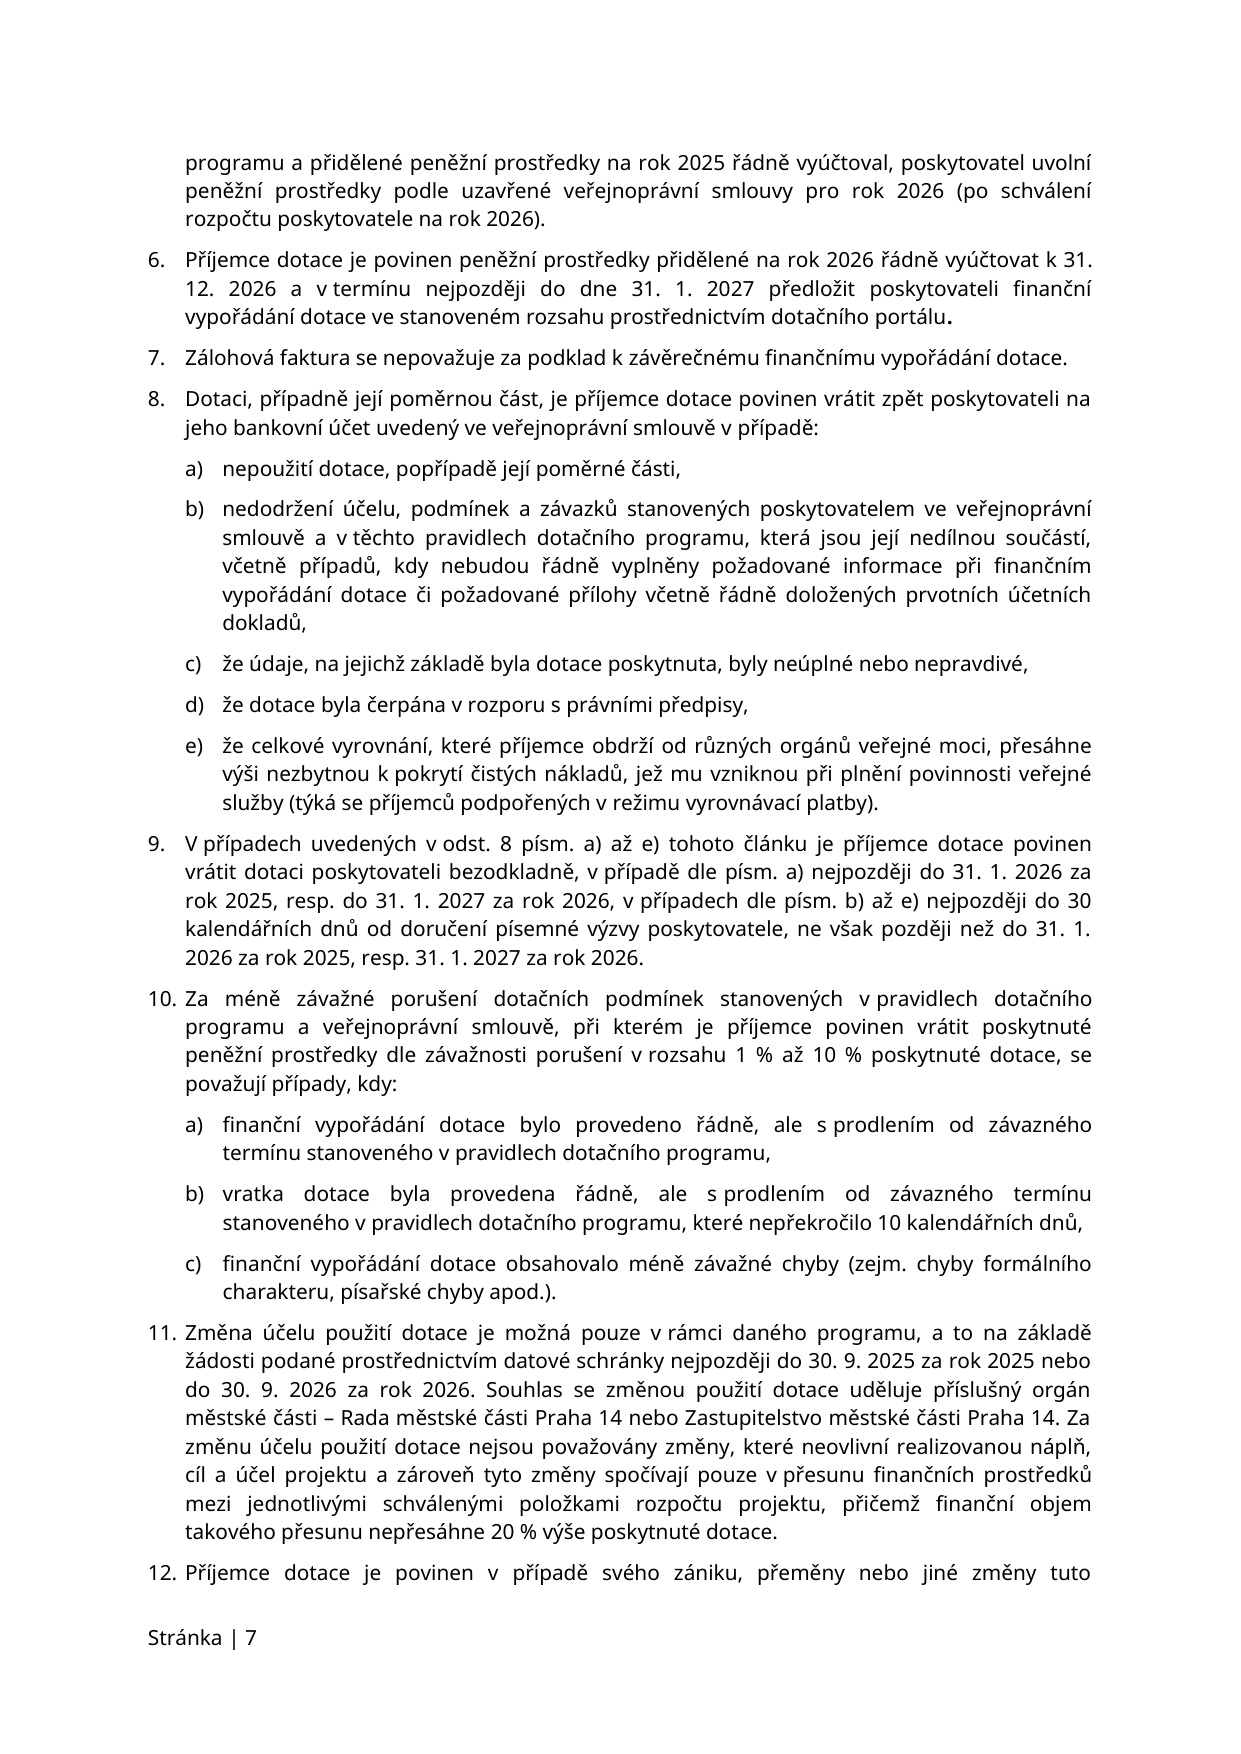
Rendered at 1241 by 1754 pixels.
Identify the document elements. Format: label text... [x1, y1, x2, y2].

list Příjemce dotace je povinen peněžní prostředky přidělené na rok 2026 řádně vyúčtovat k 31. 12. 2026 a v termínu nejpozději do dne 31. 1. 2027 předložit poskytovateli finanční vypořádání dotace ve stanoveném rozsahu prostřednictvím dotačního portálu. [148, 246, 1092, 331]
list Zálohová faktura se nepovažuje za podklad k závěrečnému finančnímu vypořádání dotace. [148, 343, 1092, 372]
list že údaje, na jejichž základě byla dotace poskytnuta, byly neúplné nebo nepravdivé, [185, 649, 1092, 678]
list V případech uvedených v odst. 8 písm. a) až e) tohoto článku je příjemce dotace povinen vrátit dotaci poskytovateli bezodkladně, v případě dle písm. a) nejpozději do 31. 1. 2026 za rok 2025, resp. do 31. 1. 2027 za rok 2026, v případech dle písm. b) až e) nejpozději do 30 kalendářních dnů od doručení písemné výzvy poskytovatele, ne však později než do 31. 1. 2026 za rok 2025, resp. 31. 1. 2027 za rok 2026. [148, 829, 1092, 971]
list Změna účelu použití dotace je možná pouze v rámci daného programu, a to na základě žádosti podané prostřednictvím datové schránky nejpozději do 30. 9. 2025 za rok 2025 nebo do 30. 9. 2026 za rok 2026. Souhlas se změnou použití dotace uděluje příslušný orgán městské části – Rada městské části Praha 14 nebo Zastupitelstvo městské části Praha 14. Za změnu účelu použití dotace nejsou považovány změny, které neovlivní realizovanou náplň, cíl a účel projektu a zároveň tyto změny spočívají pouze v přesunu finančních prostředků mezi jednotlivými schválenými položkami rozpočtu projektu, přičemž finanční objem takového přesunu nepřesáhne 20 % výše poskytnuté dotace. [148, 1318, 1092, 1546]
list vratka dotace byla provedena řádně, ale s prodlením od závazného termínu stanoveného v pravidlech dotačního programu, které nepřekročilo 10 kalendářních dnů, [185, 1179, 1092, 1236]
list nedodržení účelu, podmínek a závazků stanovených poskytovatelem ve veřejnoprávní smlouvě a v těchto pravidlech dotačního programu, která jsou její nedílnou součástí, včetně případů, kdy nebudou řádně vyplněny požadované informace při finančním vypořádání dotace či požadované přílohy včetně řádně doložených prvotních účetních dokladů, [185, 494, 1092, 637]
list finanční vypořádání dotace bylo provedeno řádně, ale s prodlením od závazného termínu stanoveného v pravidlech dotačního programu, [185, 1110, 1092, 1167]
list nepoužití dotace, popřípadě její poměrné části, [185, 454, 1092, 482]
list Za méně závažné porušení dotačních podmínek stanovených v pravidlech dotačního programu a veřejnoprávní smlouvě, při kterém je příjemce povinen vrátit poskytnuté peněžní prostředky dle závažnosti porušení v rozsahu 1 % až 10 % poskytnuté dotace, se považují případy, kdy: [148, 984, 1092, 1097]
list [148, 1558, 1092, 1586]
list Dotaci, případně její poměrnou část, je příjemce dotace povinen vrátit zpět poskytovateli na jeho bankovní účet uvedený ve veřejnoprávní smlouvě v případě: [148, 384, 1092, 441]
list že dotace byla čerpána v rozporu s právními předpisy, [185, 690, 1092, 719]
list finanční vypořádání dotace obsahovalo méně závažné chyby (zejm. chyby formálního charakteru, písařské chyby apod.). [185, 1249, 1092, 1306]
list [148, 148, 1092, 233]
list že celkové vyrovnání, které příjemce obdrží od různých orgánů veřejné moci, přesáhne výši nezbytnou k pokrytí čistých nákladů, jež mu vzniknou při plnění povinnosti veřejné služby (týká se příjemců podpořených v režimu vyrovnávací platby). [185, 731, 1092, 816]
